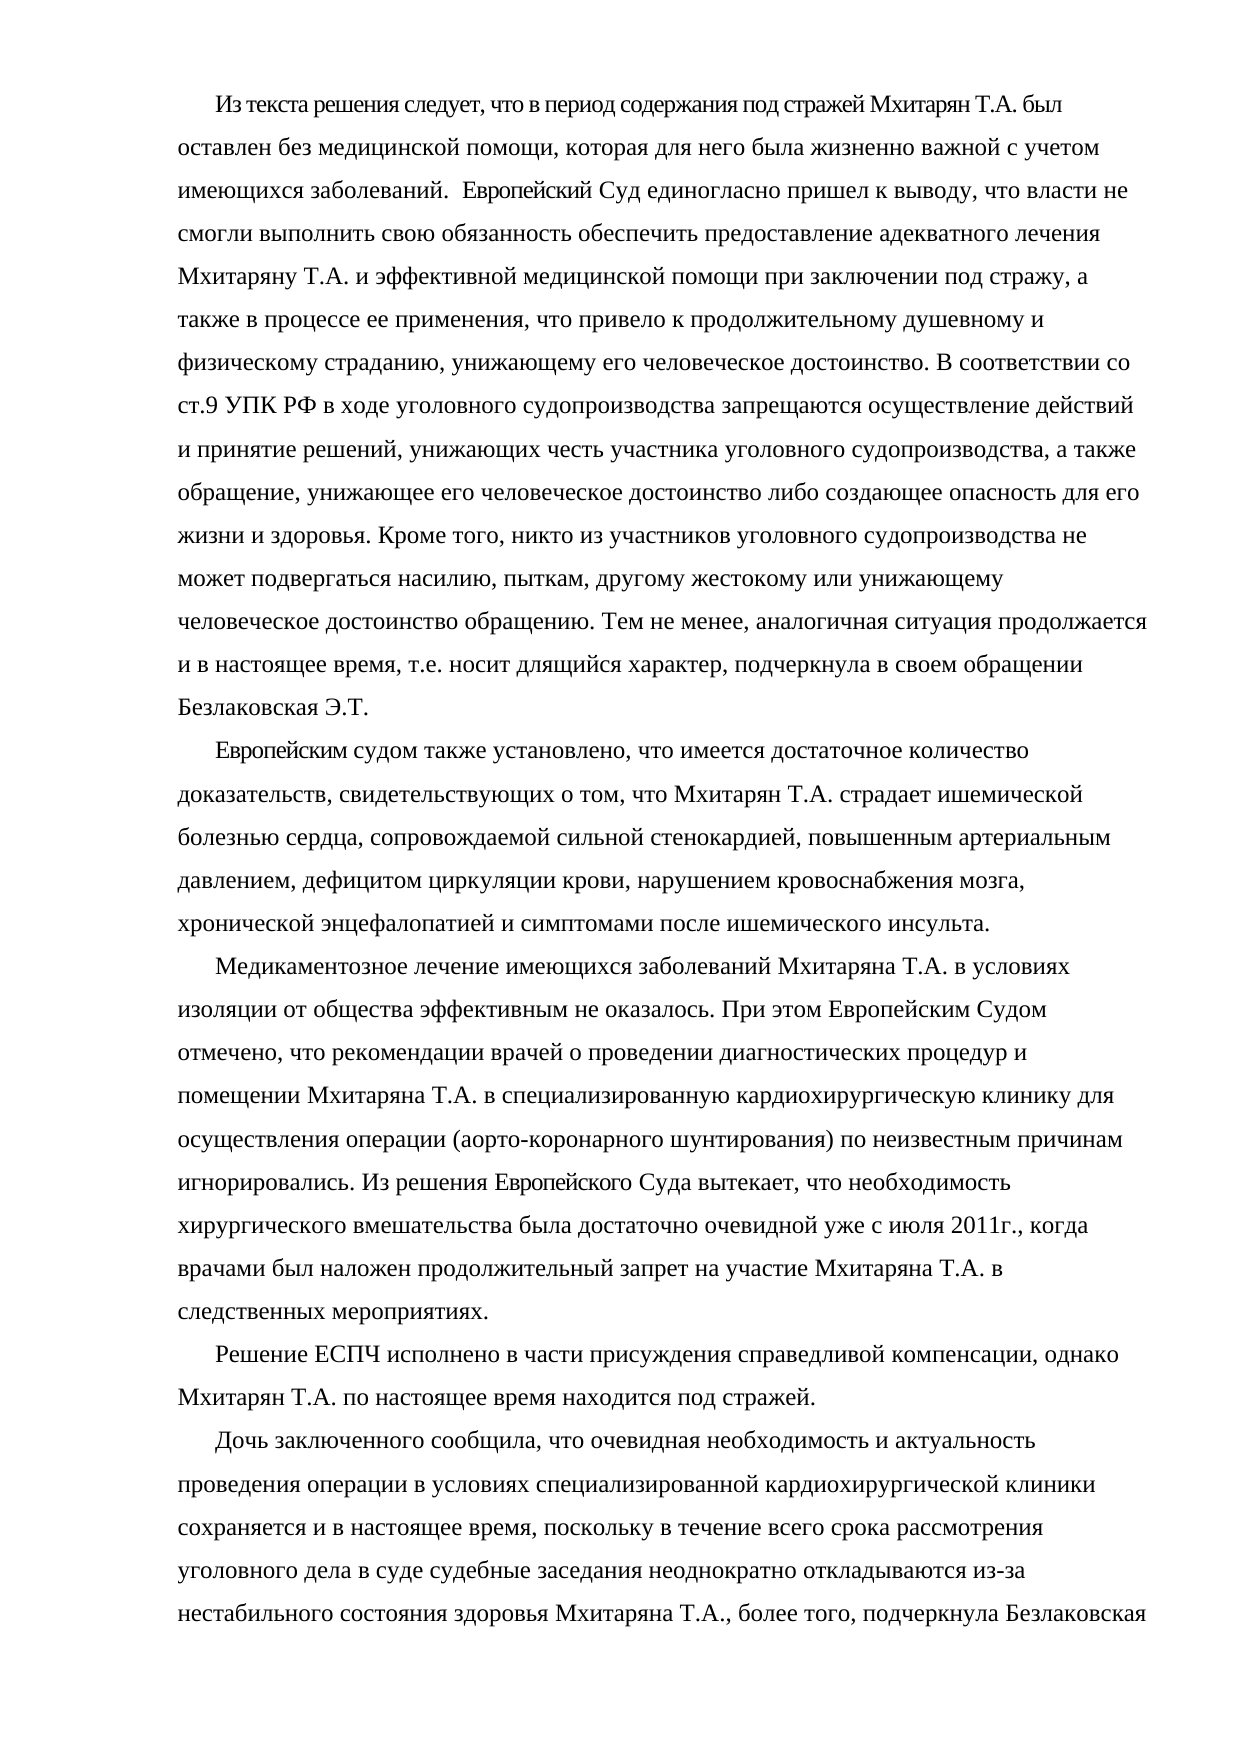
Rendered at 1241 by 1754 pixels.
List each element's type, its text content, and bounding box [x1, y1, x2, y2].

text Медикаментозное лечение имеющихся заболеваний Мхитаряна Т.А. в условиях изоляции от общества эффективным не оказалось. При этом Европейским Судом отмечено, что рекомендации врачей о проведении диагностических процедур и помещении Мхитаряна Т.А. в специализированную кардиохирургическую клинику для осуществления операции (аорто-коронарного шунтирования) по неизвестным причинам игнорировались. Из решения Европейского Суда вытекает, что необходимость хирургического вмешательства была достаточно очевидной уже с июля 2011г., когда врачами был наложен продолжительный запрет на участие Мхитаряна Т.А. в следственных мероприятиях. [177, 951, 1152, 1325]
text Решение ЕСПЧ исполнено в части присуждения справедливой компенсации, однако Мхитарян Т.А. по настоящее время находится под стражей. [177, 1339, 1152, 1411]
text Из текста решения следует, что в период содержания под стражей Мхитарян Т.А. был оставлен без медицинской помощи, которая для него была жизненно важной с учетом имеющихся заболеваний. Европейский Суд единогласно пришел к выводу, что власти не смогли выполнить свою обязанность обеспечить предоставление адекватного лечения Мхитаряну Т.А. и эффективной медицинской помощи при заключении под стражу, а также в процессе ее применения, что привело к продолжительному душевному и физическому страданию, унижающему его человеческое достоинство. В соответствии со ст.9 УПК РФ в ходе уголовного судопроизводства запрещаются осуществление действий и принятие решений, унижающих честь участника уголовного судопроизводства, а также обращение, унижающее его человеческое достоинство либо создающее опасность для его жизни и здоровья. Кроме того, никто из участников уголовного судопроизводства не может подвергаться насилию, пыткам, другому жестокому или унижающему человеческое достоинство обращению. Тем не менее, аналогичная ситуация продолжается и в настоящее время, т.е. носит длящийся характер, подчеркнула в своем обращении Безлаковская Э.Т. [177, 89, 1152, 721]
text Европейским судом также установлено, что имеется достаточное количество доказательств, свидетельствующих о том, что Мхитарян Т.А. страдает ишемической болезнью сердца, сопровождаемой сильной стенокардией, повышенным артериальным давлением, дефицитом циркуляции крови, нарушением кровоснабжения мозга, хронической энцефалопатией и симптомами после ишемического инсульта. [177, 736, 1152, 937]
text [177, 1426, 1152, 1627]
